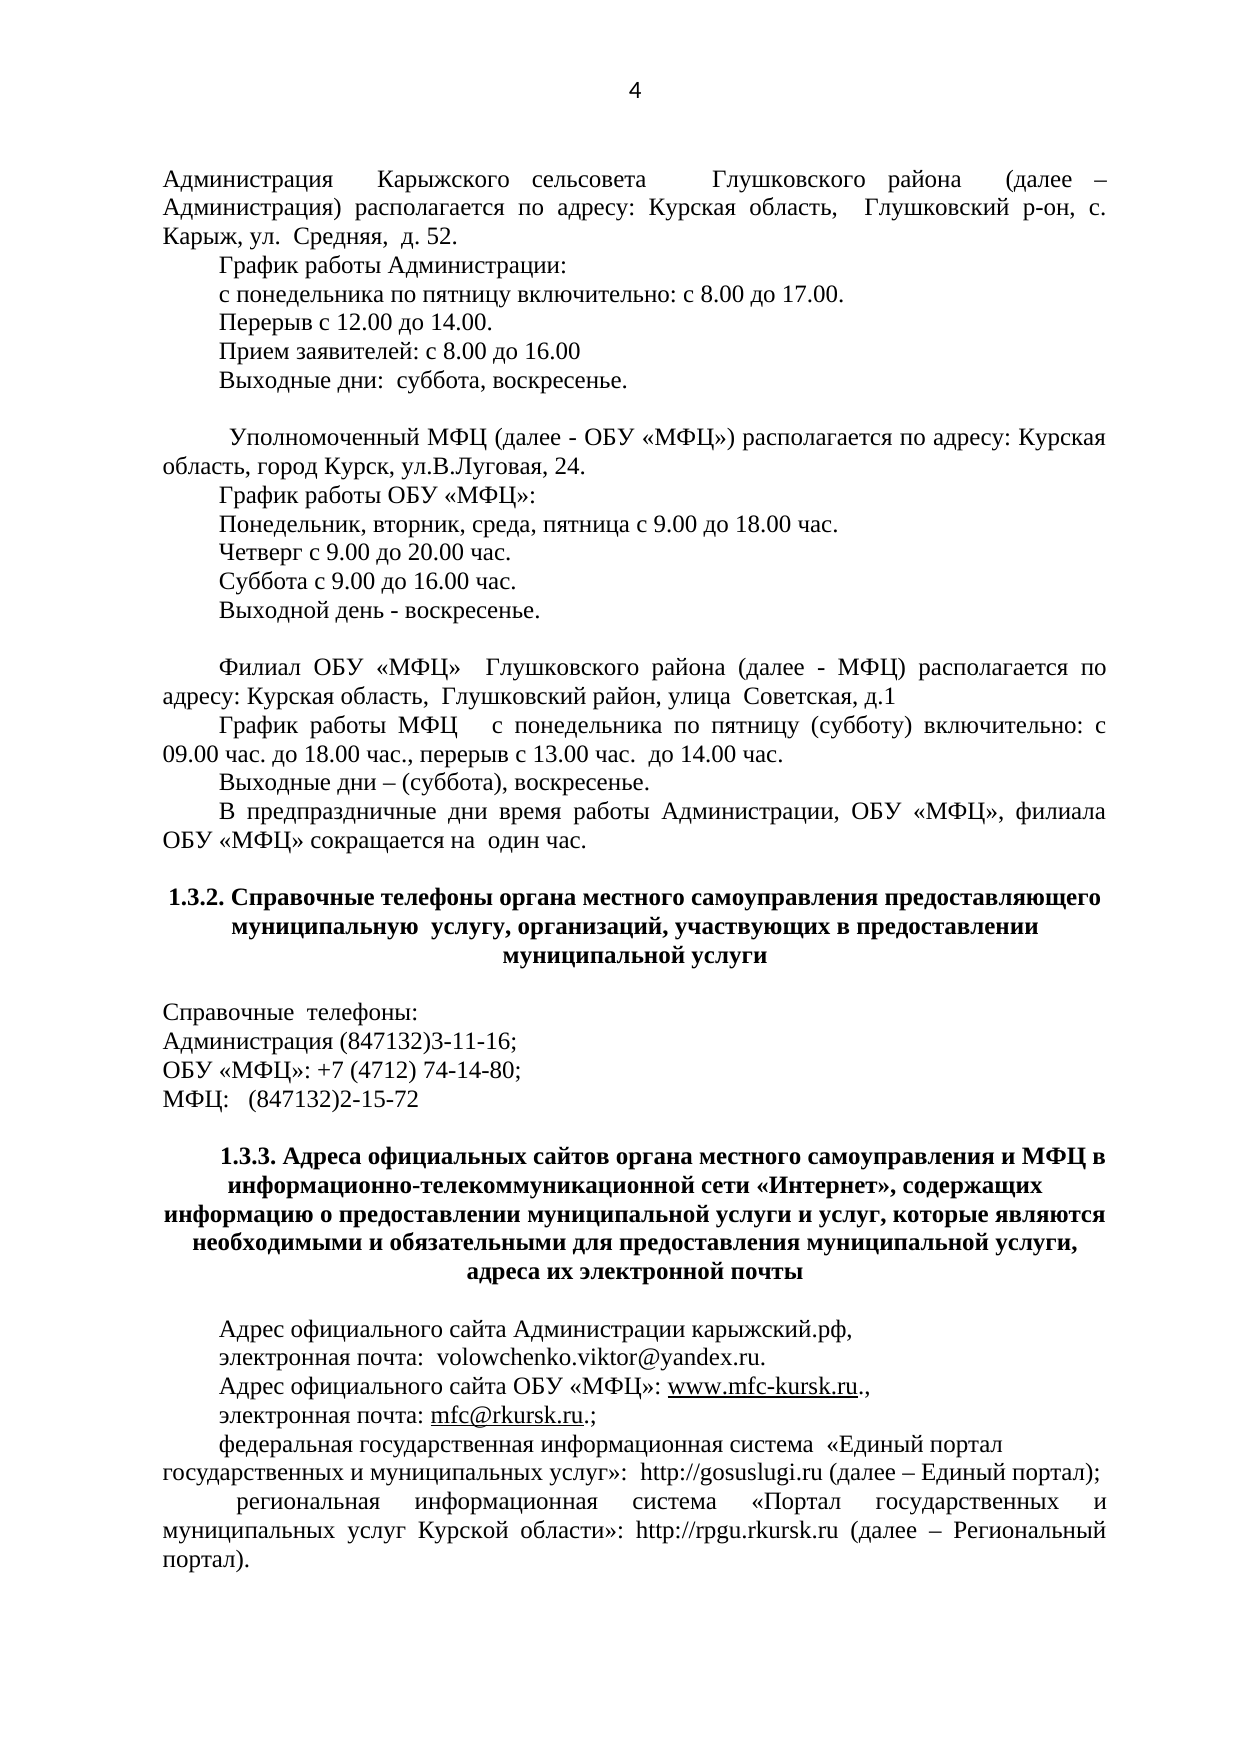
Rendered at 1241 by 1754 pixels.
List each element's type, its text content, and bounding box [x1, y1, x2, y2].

text ОБУ «МФЦ»: +7 (4712) 74-14-80; [162, 1055, 1107, 1084]
text График работы ОБУ «МФЦ»: [162, 480, 1107, 509]
text Администрация Карыжского сельсовета Глушковского района (далее – Администрация) располагается по адресу: Курская область, Глушковский р-он, с. Карыж, ул. Средняя, д. 52. [162, 164, 1107, 250]
text Адрес официального сайта ОБУ «МФЦ»: www.mfc-kursk.ru., [162, 1371, 1107, 1400]
text 1.3.2. Справочные телефоны органа местного самоуправления предоставляющего муниципальную услугу, организаций, участвующих в предоставлении муниципальной услуги [162, 882, 1107, 969]
text региональная информационная система «Портал государственных и муниципальных услуг Курской области»: http://rpgu.rkursk.ru (далее – Региональный портал). [162, 1486, 1107, 1572]
text Адрес официального сайта Администрации карыжский.рф, [162, 1314, 1107, 1342]
text Филиал ОБУ «МФЦ» Глушковского района (далее - МФЦ) располагается по адресу: Курская область, Глушковский район, улица Советская, д.1 [162, 652, 1107, 710]
text электронная почта: volowchenko.viktor@yandex.ru. [162, 1342, 1107, 1371]
text с понедельника по пятницу включительно: с 8.00 до 17.00. [162, 279, 1107, 307]
text Четверг с 9.00 до 20.00 час. [162, 537, 1107, 566]
text Перерыв с 12.00 до 14.00. [162, 307, 1107, 336]
text МФЦ: (847132)2-15-72 [162, 1084, 1107, 1112]
text электронная почта: mfc@rkursk.ru.; [162, 1400, 1107, 1429]
text График работы Администрации: [162, 250, 1107, 279]
text График работы МФЦ с понедельника по пятницу (субботу) включительно: с 09.00 час. до 18.00 час., перерыв с 13.00 час. до 14.00 час. [162, 710, 1107, 767]
text Администрация (847132)3-11-16; [162, 1026, 1107, 1055]
text Выходные дни: суббота, воскресенье. [162, 365, 1107, 394]
text В предпраздничные дни время работы Администрации, ОБУ «МФЦ», филиала ОБУ «МФЦ» сокращается на один час. [162, 796, 1107, 854]
text федеральная государственная информационная система «Единый портал государственных и муниципальных услуг»: http://gosuslugi.ru (далее – Единый портал); [162, 1429, 1107, 1486]
text 1.3.3. Адреса официальных сайтов органа местного самоуправления и МФЦ в информационно-телекоммуникационной сети «Интернет», содержащих информацию о предоставлении муниципальной услуги и услуг, которые являются необходимыми и обязательными для предоставления муниципальной услуги, адреса их электронной почты [162, 1141, 1107, 1285]
text Справочные телефоны: [162, 997, 1107, 1026]
text Выходные дни – (суббота), воскресенье. [162, 767, 1107, 796]
text Суббота с 9.00 до 16.00 час. [162, 566, 1107, 595]
text Выходной день - воскресенье. [162, 595, 1107, 624]
text Понедельник, вторник, среда, пятница с 9.00 до 18.00 час. [162, 509, 1107, 537]
text Уполномоченный МФЦ (далее - ОБУ «МФЦ») располагается по адресу: Курская область, город Курск, ул.В.Луговая, 24. [162, 422, 1107, 480]
text Прием заявителей: с 8.00 до 16.00 [162, 336, 1107, 365]
